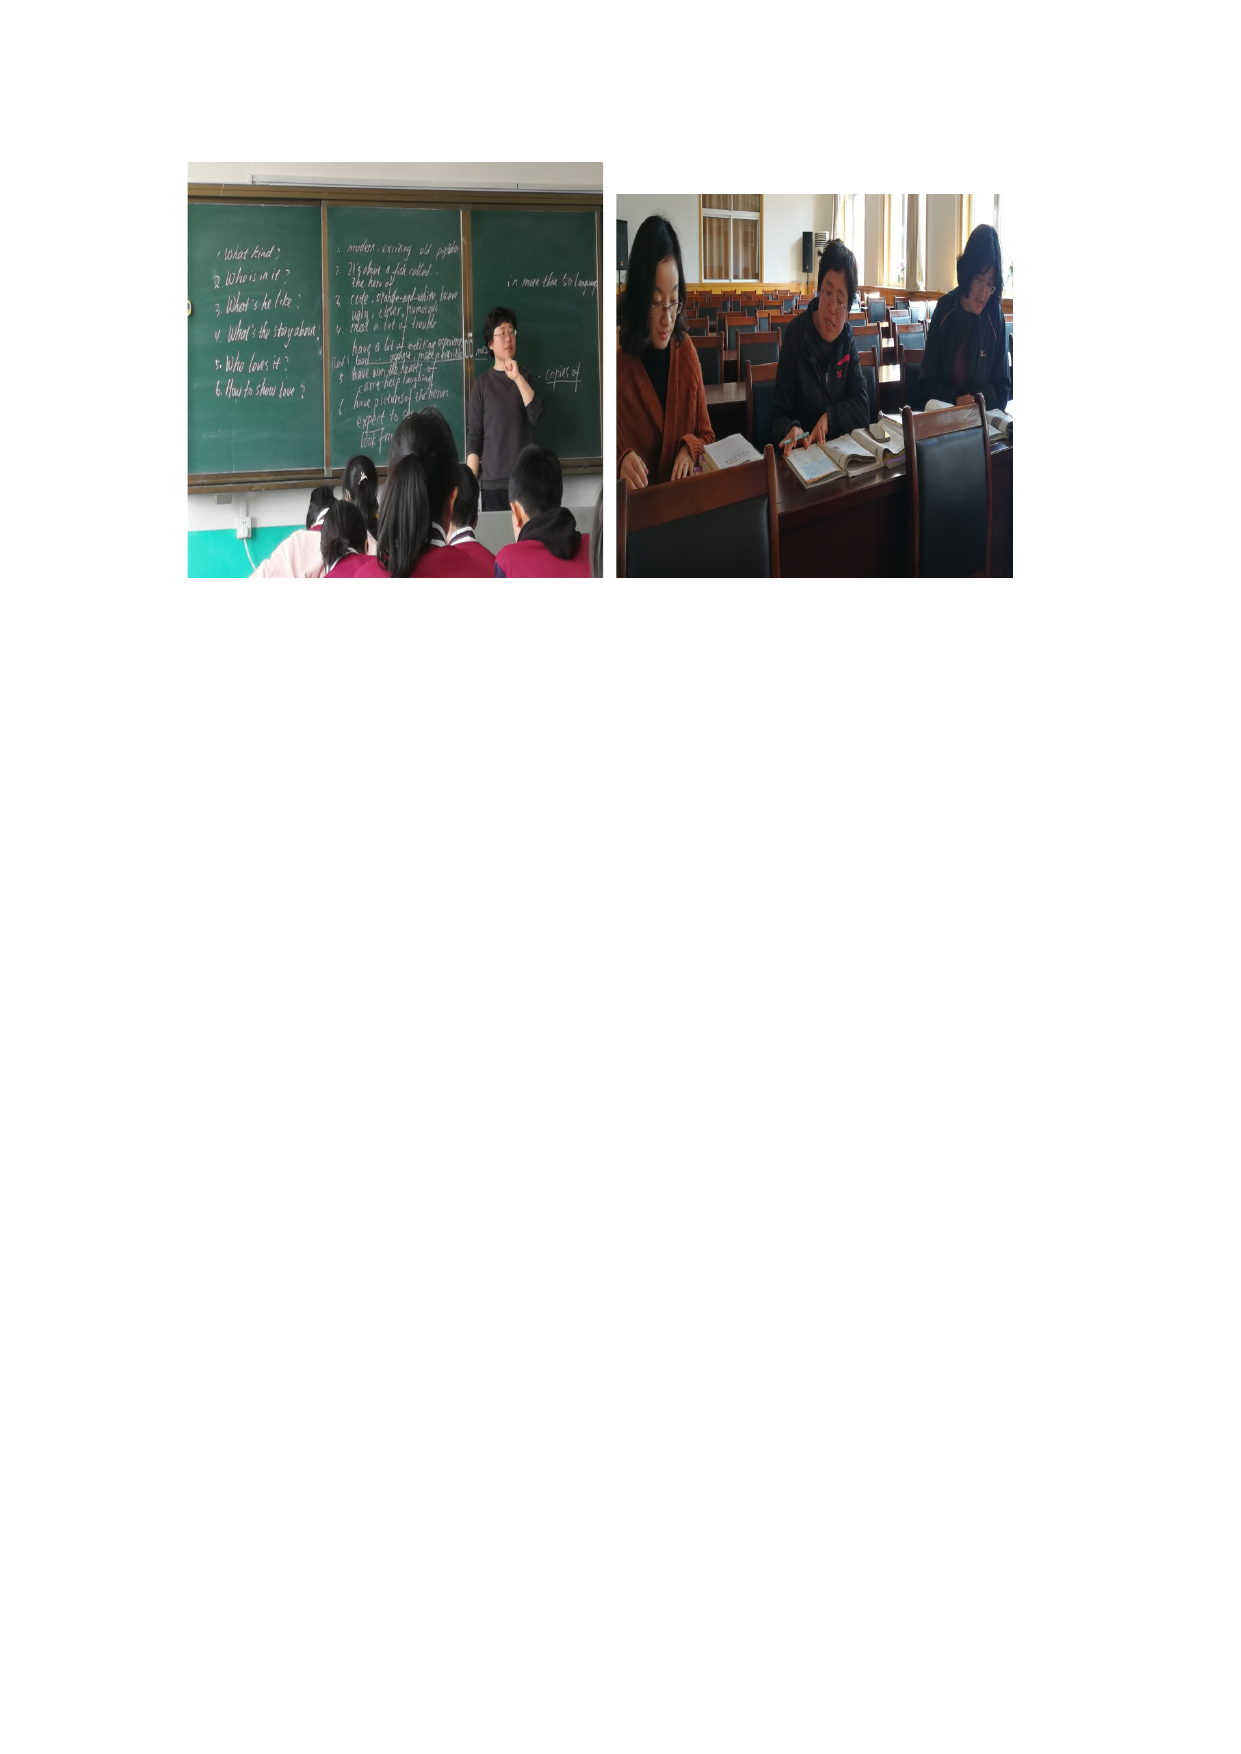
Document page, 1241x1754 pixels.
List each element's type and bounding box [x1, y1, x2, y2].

picture [616, 194, 1013, 578]
picture [187, 162, 604, 578]
